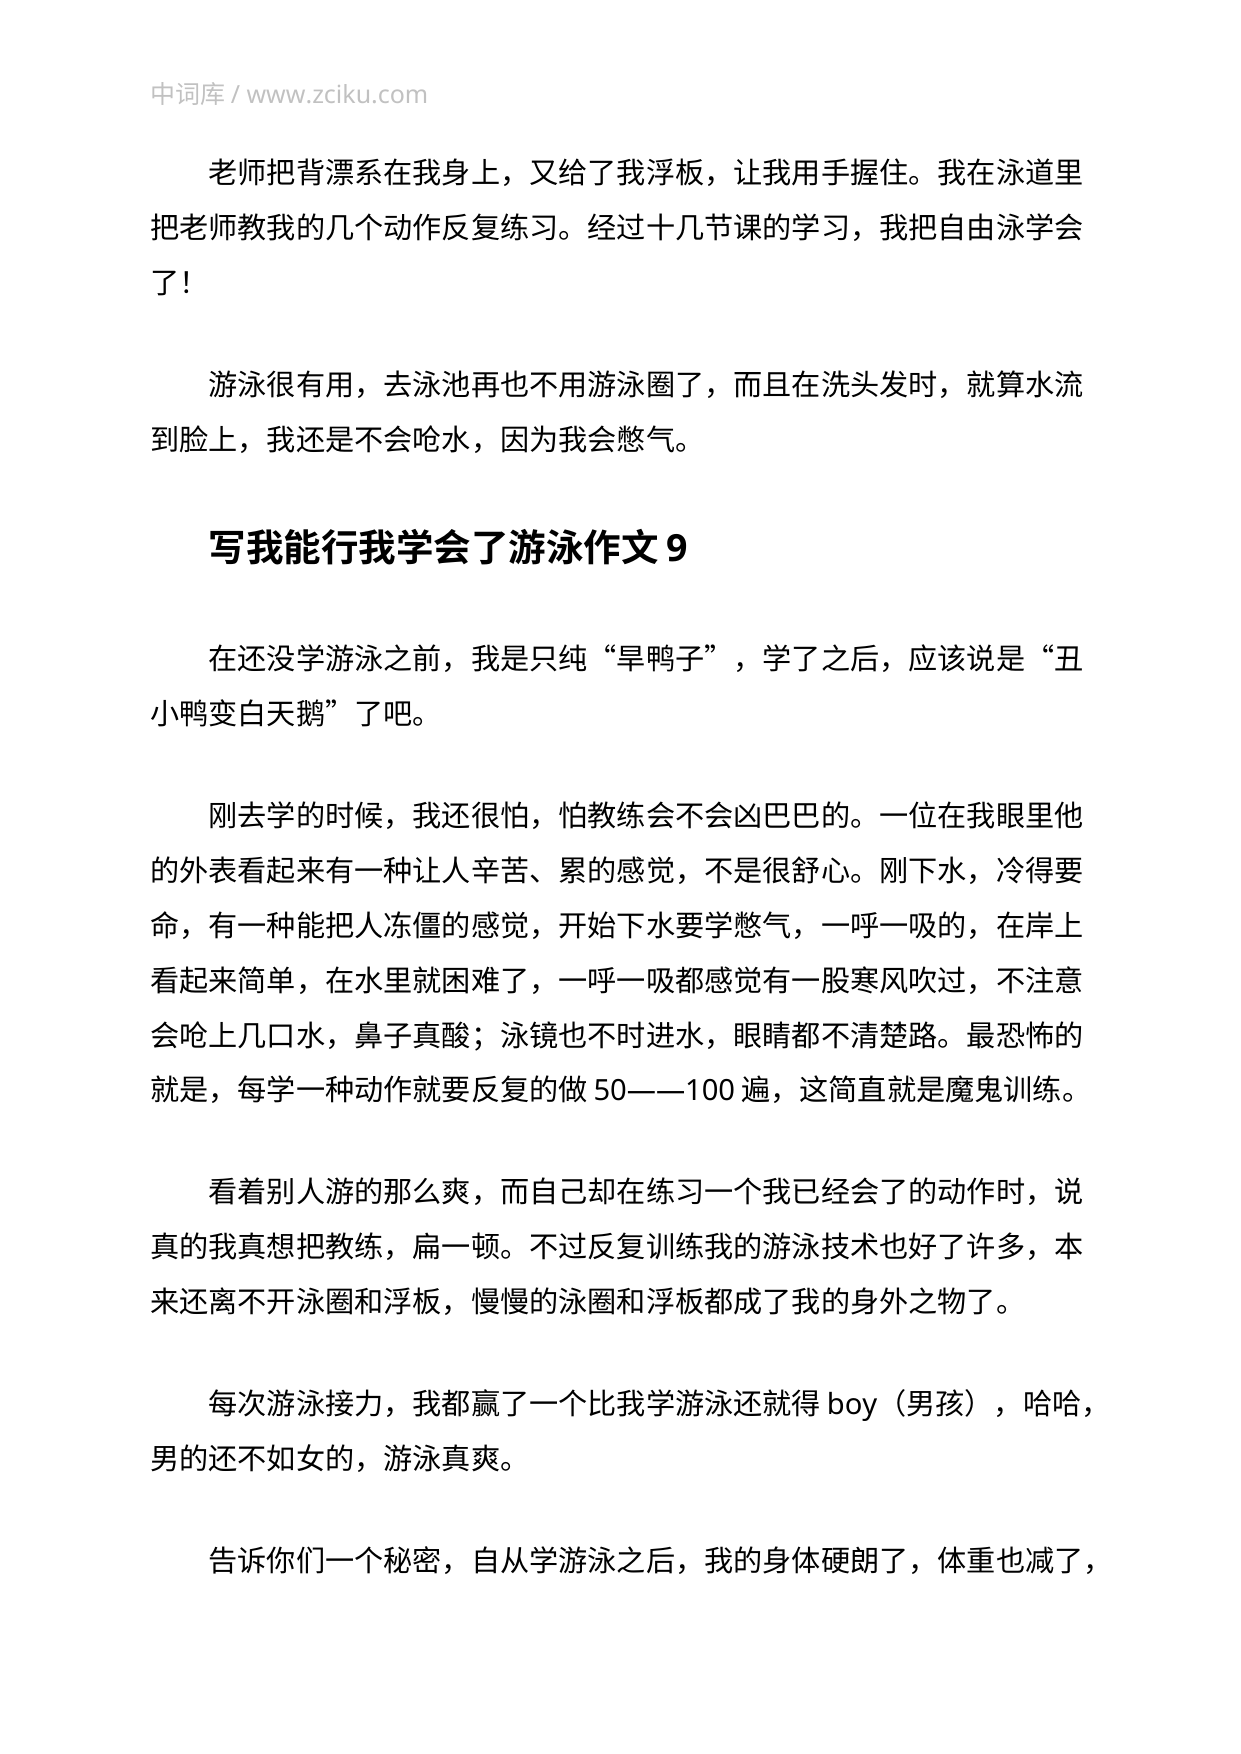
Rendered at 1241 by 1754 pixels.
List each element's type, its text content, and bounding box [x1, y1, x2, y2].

text 每次游泳接力，我都赢了一个比我学游泳还就得boy（男孩），哈哈，男的还不如女的，游泳真爽。 [150, 1381, 1090, 1478]
text 看着别人游的那么爽，而自己却在练习一个我已经会了的动作时，说真的我真想把教练，扁一顿。不过反复训练我的游泳技术也好了许多，本来还离不开泳圈和浮板，慢慢的泳圈和浮板都成了我的身外之物了。 [150, 1169, 1090, 1321]
text 写我能行我学会了游泳作文9 [150, 518, 1090, 573]
text 老师把背漂系在我身上，又给了我浮板，让我用手握住。我在泳道里把老师教我的几个动作反复练习。经过十几节课的学习，我把自由泳学会了！ [150, 150, 1090, 302]
text 刚去学的时候，我还很怕，怕教练会不会凶巴巴的。一位在我眼里他的外表看起来有一种让人辛苦、累的感觉，不是很舒心。刚下水，冷得要命，有一种能把人冻僵的感觉，开始下水要学憋气，一呼一吸的，在岸上看起来简单，在水里就困难了，一呼一吸都感觉有一股寒风吹过，不注意会呛上几口水，鼻子真酸；泳镜也不时进水，眼睛都不清楚路。最恐怖的就是，每学一种动作就要反复的做50――100遍，这简直就是魔鬼训练。 [150, 792, 1090, 1109]
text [150, 1537, 1090, 1579]
text 游泳很有用，去泳池再也不用游泳圈了，而且在洗头发时，就算水流到脸上，我还是不会呛水，因为我会憋气。 [150, 362, 1090, 459]
text 在还没学游泳之前，我是只纯“旱鸭子”，学了之后，应该说是“丑小鸭变白天鹅”了吧。 [150, 636, 1090, 733]
